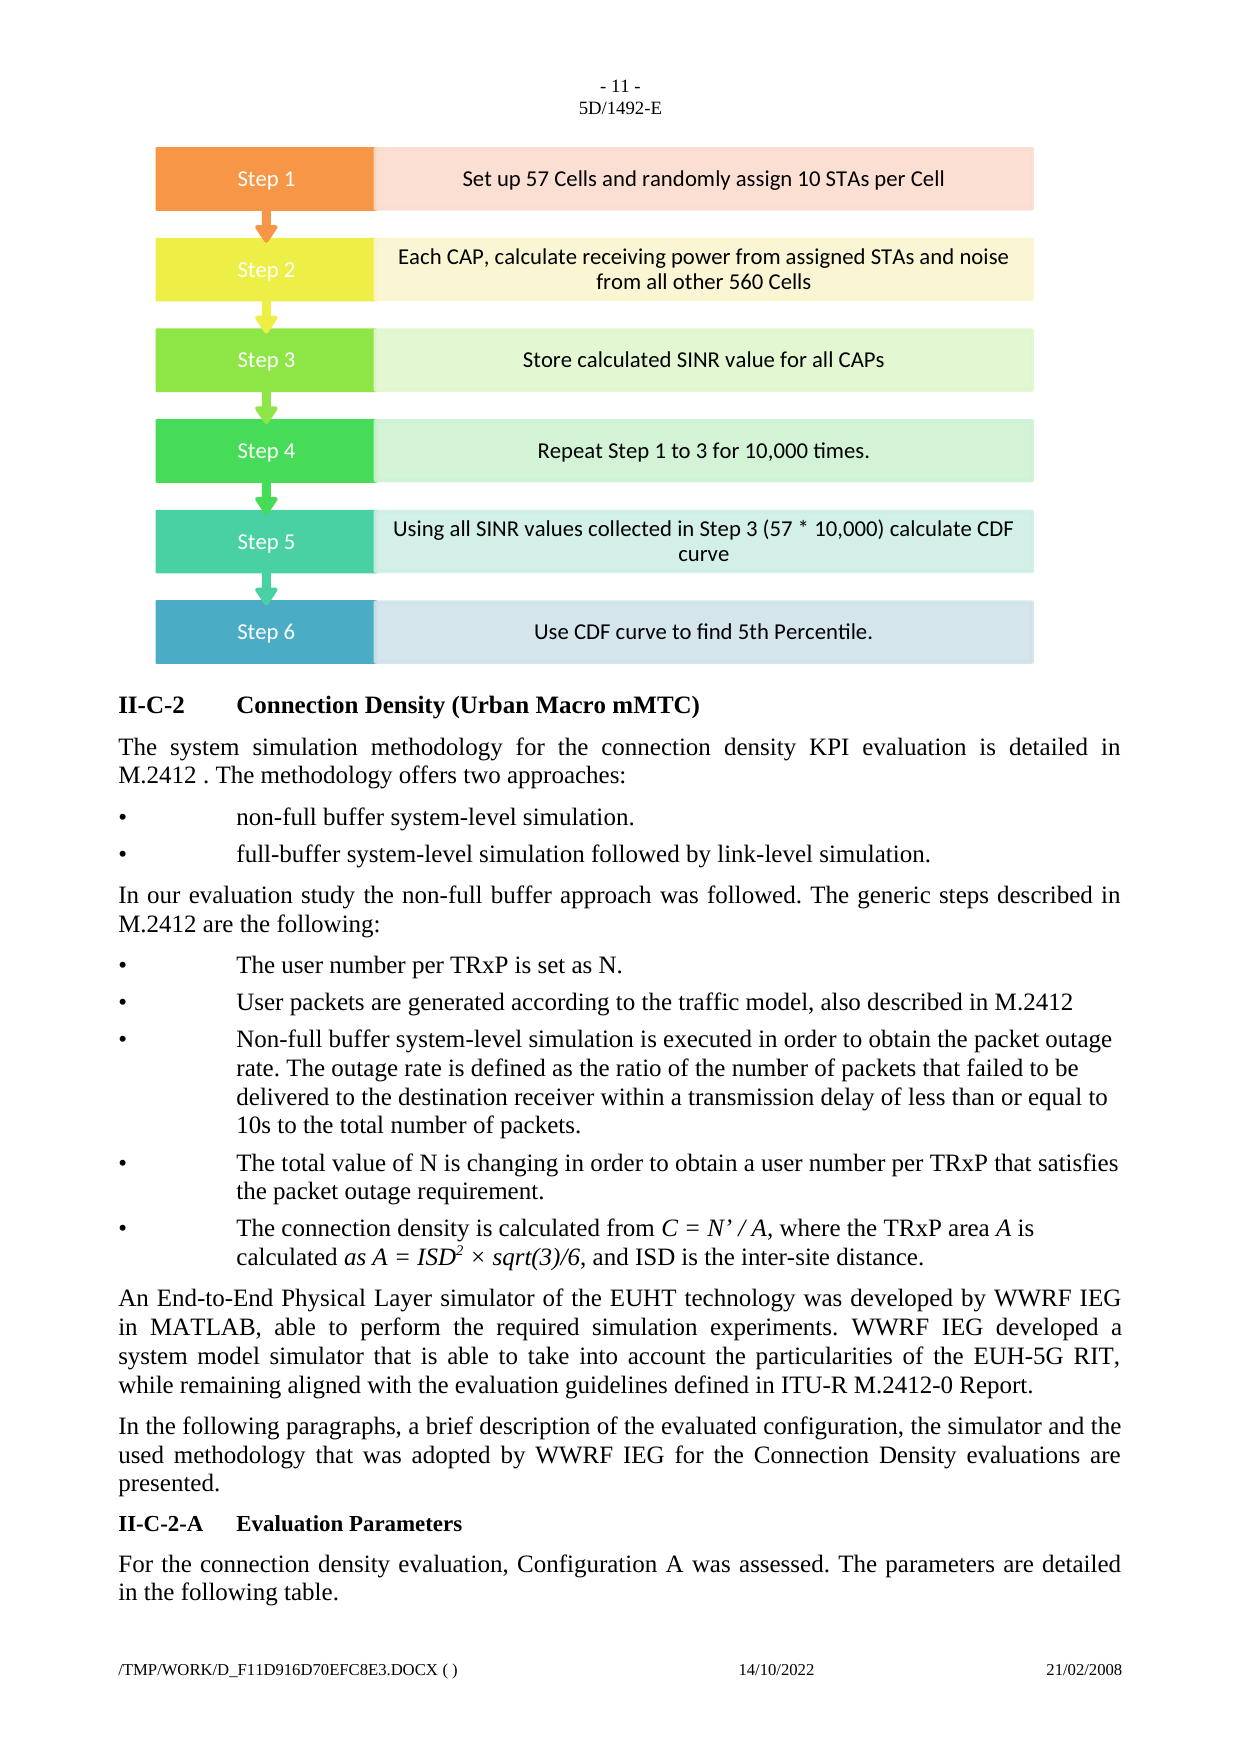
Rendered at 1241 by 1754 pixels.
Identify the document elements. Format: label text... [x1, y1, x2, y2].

text For the connection density evaluation, Configuration A was assessed. The parameters are detailed in the following table. [118, 1549, 1122, 1606]
text • The user number per TRxP is set as N. [118, 950, 1122, 979]
text • User packets are generated according to the traffic model, also described in M.2412 [118, 987, 1122, 1016]
text • The connection density is calculated from C = N’ / A, where the TRxP area A is calculated as A = ISD2 × sqrt(3)/6, and ISD is the inter-site distance. [118, 1213, 1122, 1271]
subtitle II-C-2-A Evaluation Parameters [118, 1510, 1122, 1536]
subtitle II-C-2 Connection Density (Urban Macro mMTC) [118, 691, 1122, 719]
text • The total value of N is changing in order to obtain a user number per TRxP that satisfies the packet outage requirement. [118, 1148, 1122, 1205]
text The system simulation methodology for the connection density KPI evaluation is detailed in M.2412 [3]. The methodology offers two approaches: [118, 732, 1122, 789]
text • Non-full buffer system-level simulation is executed in order to obtain the packet outage rate. The outage rate is defined as the ratio of the number of packets that failed to be delivered to the destination receiver within a transmission delay of less than or equal to 10s to the total number of packets. [118, 1024, 1122, 1139]
text • non-full buffer system-level simulation. [118, 802, 1122, 831]
text An End-to-End Physical Layer simulator of the EUHT technology was developed by WWRF IEG in MATLAB, able to perform the required simulation experiments. WWRF IEG developed a system model simulator that is able to take into account the particularities of the EUH-5G RIT, while remaining aligned with the evaluation guidelines defined in ITU-R M.2412-0 Report. [118, 1283, 1122, 1398]
text • full-buffer system-level simulation followed by link-level simulation. [118, 839, 1122, 868]
text In the following paragraphs, a brief description of the evaluated configuration, the simulator and the used methodology that was adopted by WWRF IEG for the Connection Density evaluations are presented. [118, 1411, 1122, 1497]
text In our evaluation study the non-full buffer approach was followed. The generic steps described in M.2412 are the following: [118, 880, 1122, 938]
